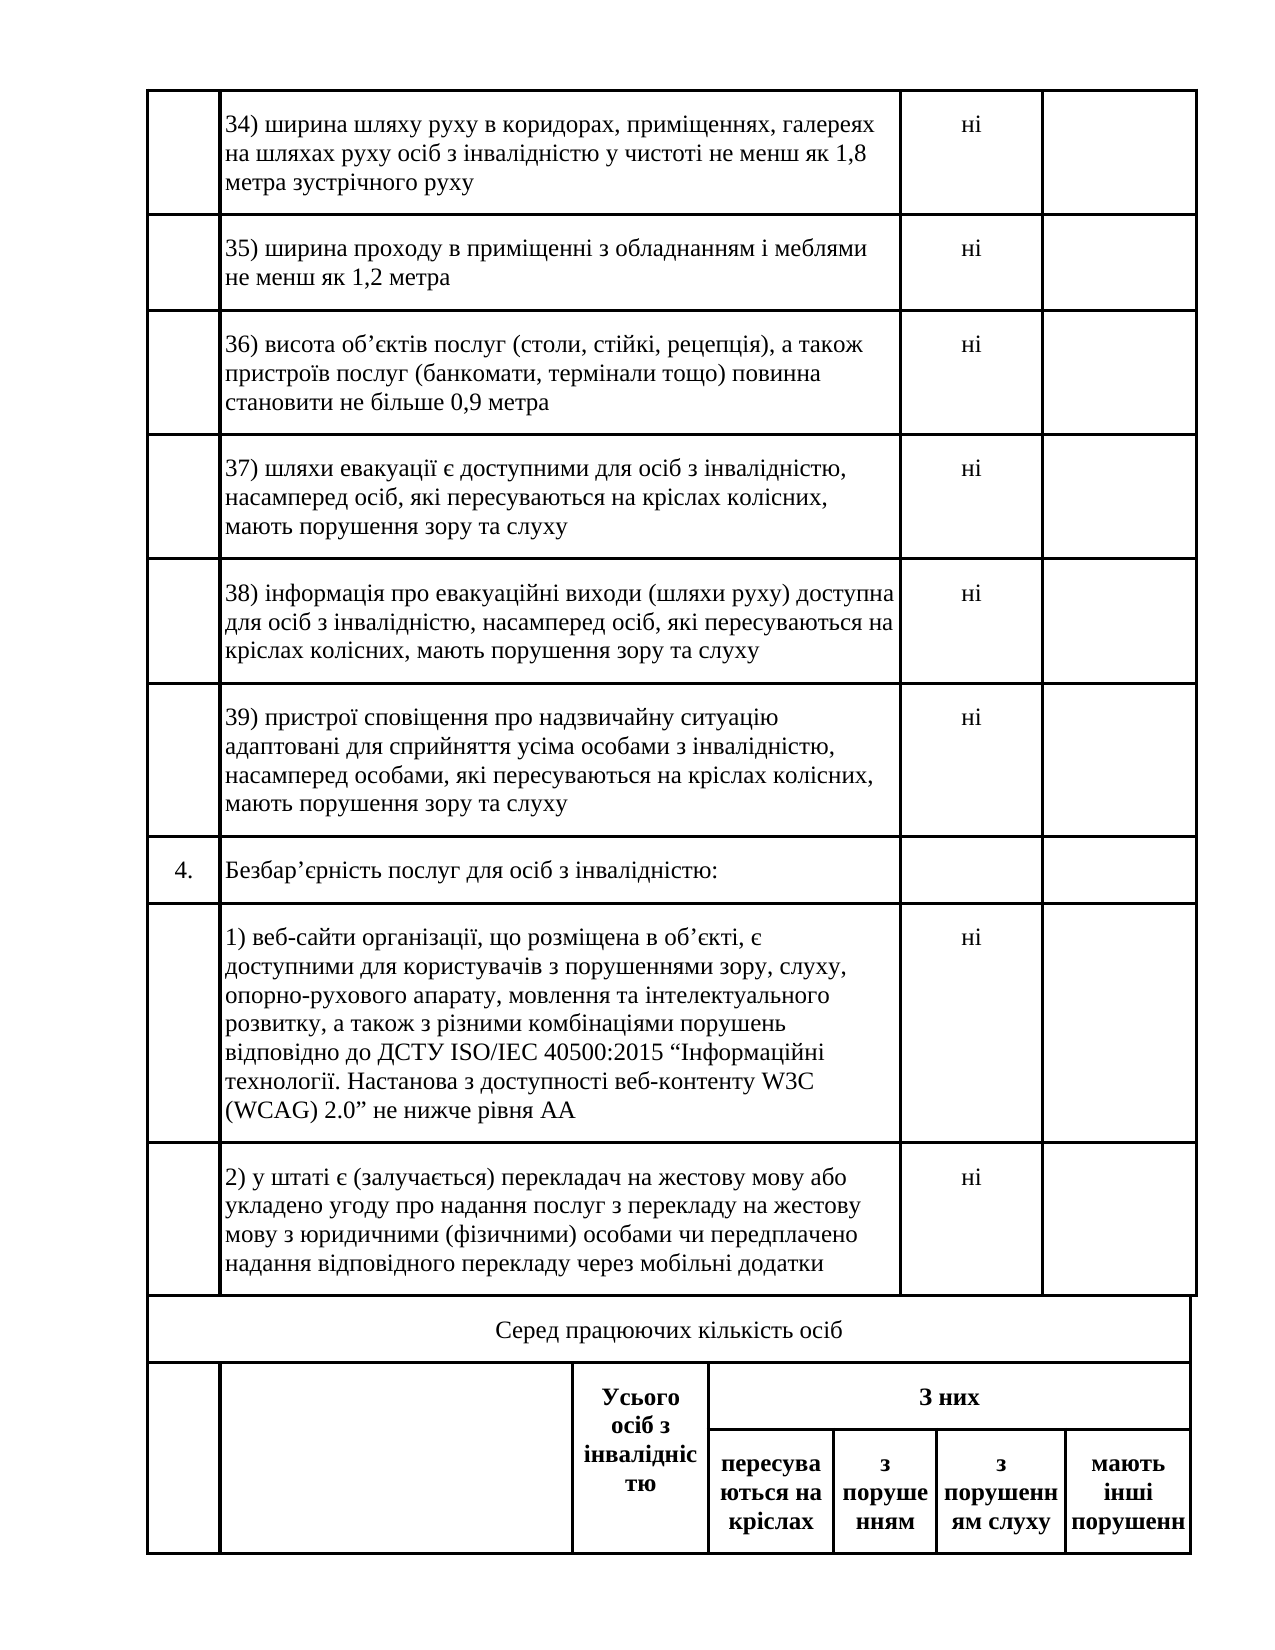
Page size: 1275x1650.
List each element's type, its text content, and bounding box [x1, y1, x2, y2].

table_cell [1044, 838, 1195, 902]
table_cell [149, 92, 218, 213]
table_cell 1) веб-сайти організації, що розміщена в об’єкті, є доступними для користувачів з порушеннями зору, слуху, опорно-рухового апарату, мовлення та інтелектуального розвитку, а також з різними комбінаціями порушень відповідно до ДСТУ ISO/IEC 40500:2015 “Інформаційні технології. Настанова з доступності веб-контенту W3C (WCAG) 2.0” не нижче рівня АА [222, 905, 899, 1141]
table_cell [149, 216, 218, 308]
table_cell з порушенням слуху [938, 1431, 1064, 1552]
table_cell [710, 1431, 832, 1552]
table_cell ні [902, 436, 1041, 557]
table_cell [1044, 560, 1195, 682]
table_cell [149, 436, 218, 557]
table_cell ні [902, 905, 1041, 1141]
table_cell [1044, 312, 1195, 433]
table_cell ні [902, 216, 1041, 308]
table_cell 37) шляхи евакуації є доступними для осіб з інвалідністю, насамперед осіб, які пересуваються на кріслах колісних, мають порушення зору та слуху [222, 436, 899, 557]
table_cell 2) у штаті є (залучається) перекладач на жестову мову або укладено угоду про надання послуг з перекладу на жестову мову з юридичними (фізичними) особами чи передплачено надання відповідного перекладу через мобільні додатки [222, 1144, 899, 1294]
table_cell [1044, 92, 1195, 213]
table_cell 36) висота об’єктів послуг (столи, стійкі, рецепція), а також пристроїв послуг (банкомати, термінали тощо) повинна становити не більше 0,9 метра [222, 312, 899, 433]
table_cell [1044, 905, 1195, 1141]
table_cell ні [902, 1144, 1041, 1294]
table_cell Безбар’єрність послуг для осіб з інвалідністю: [222, 838, 899, 902]
table_cell 35) ширина проходу в приміщенні з обладнанням і меблями не менш як 1,2 метра [222, 216, 899, 308]
table_cell 39) пристрої сповіщення про надзвичайну ситуацію адаптовані для сприйняття усіма особами з інвалідністю, насамперед особами, які пересуваються на кріслах колісних, мають порушення зору та слуху [222, 685, 899, 835]
table_cell 34) ширина шляху руху в коридорах, приміщеннях, галереях на шляхах руху осіб з інвалідністю у чистоті не менш як 1,8 метра зустрічного руху [222, 92, 899, 213]
table_cell 4. [149, 838, 218, 902]
table_cell [1044, 1144, 1195, 1294]
table_cell [1044, 685, 1195, 835]
table_cell [149, 1144, 218, 1294]
table_cell Серед працюючих кількість осіб [149, 1297, 1189, 1361]
table_cell ні [902, 312, 1041, 433]
table_cell [902, 838, 1041, 902]
table_cell Усього осіб з інвалідністю [574, 1364, 707, 1552]
table_cell [1044, 436, 1195, 557]
table_cell ні [902, 560, 1041, 682]
table_cell [1044, 216, 1195, 308]
table_cell [149, 905, 218, 1141]
table_cell [149, 560, 218, 682]
table_cell ні [902, 92, 1041, 213]
table_cell з порушенням зору [835, 1431, 935, 1552]
table_cell 38) інформація про евакуаційні виходи (шляхи руху) доступна для осіб з інвалідністю, насамперед осіб, які пересуваються на кріслах колісних, мають порушення зору та слуху [222, 560, 899, 682]
table_cell З них [710, 1364, 1189, 1428]
table_cell [149, 312, 218, 433]
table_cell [1067, 1431, 1189, 1552]
table_cell ні [902, 685, 1041, 835]
table_cell [149, 685, 218, 835]
table_cell [149, 1364, 218, 1552]
table_cell [222, 1364, 571, 1552]
